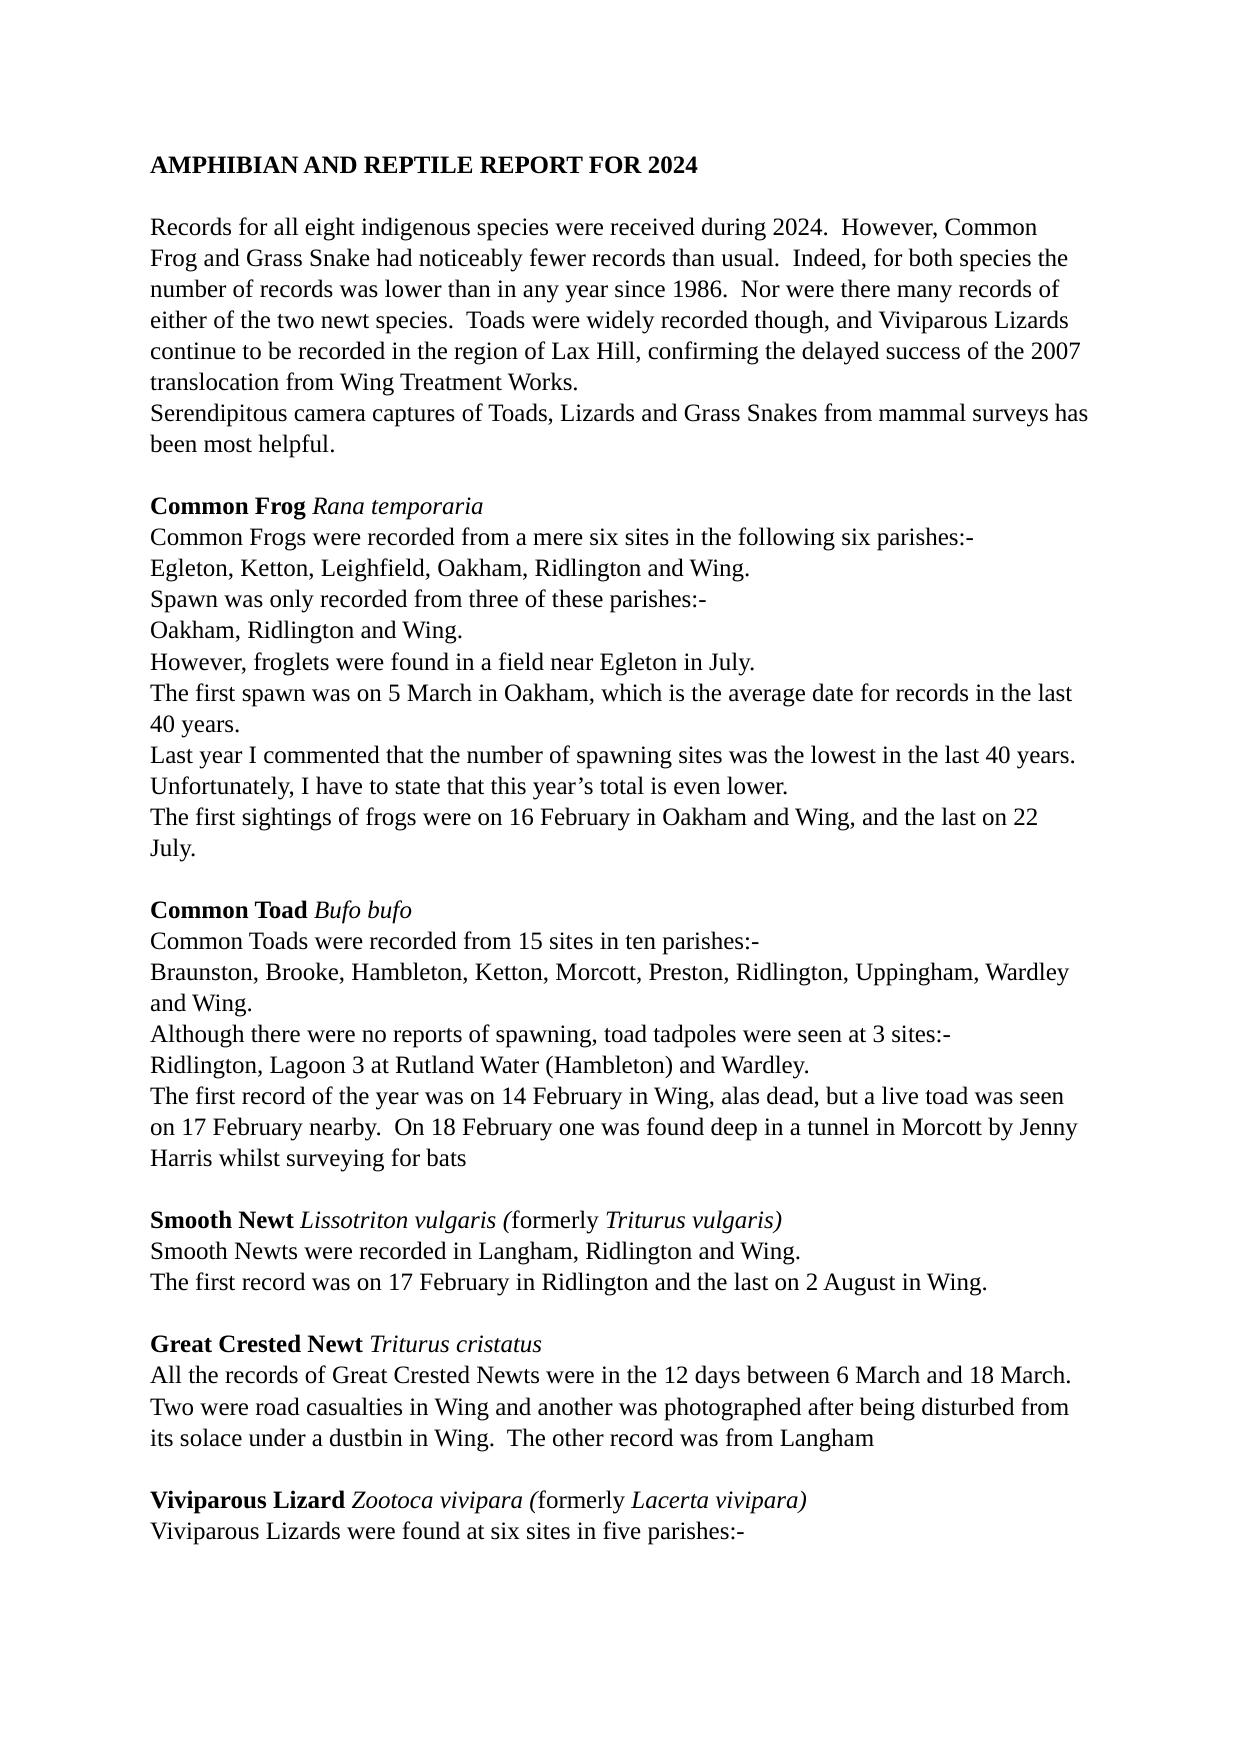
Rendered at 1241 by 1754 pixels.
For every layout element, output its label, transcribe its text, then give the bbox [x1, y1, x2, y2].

text AMPHIBIAN AND REPTILE REPORT FOR 2024 [150, 150, 1090, 179]
text The first sightings of frogs were on 16 February in Oakham and Wing, and the last on 22 July. [150, 802, 1090, 862]
text Ridlington, Lagoon 3 at Rutland Water (Hambleton) and Wardley. [150, 1050, 1090, 1079]
text Spawn was only recorded from three of these parishes:- [150, 584, 1090, 613]
text However, froglets were found in a field near Egleton in July. [150, 647, 1090, 675]
text Common Toads were recorded from 15 sites in ten parishes:- [150, 926, 1090, 955]
text Smooth Newts were recorded in Langham, Ridlington and Wing. [150, 1236, 1090, 1265]
text Last year I commented that the number of spawning sites was the lowest in the last 40 years. Unfortunately, I have to state that this year’s total is even lower. [150, 740, 1090, 799]
text Egleton, Ketton, Leighfield, Oakham, Ridlington and Wing. [150, 553, 1090, 582]
text Common Frog Rana temporaria [150, 491, 1090, 520]
text Serendipitous camera captures of Toads, Lizards and Grass Snakes from mammal surveys has been most helpful. [150, 398, 1090, 458]
text Great Crested Newt Triturus cristatus [150, 1329, 1090, 1358]
text Common Frogs were recorded from a mere six sites in the following six parishes:- [150, 522, 1090, 551]
text Viviparous Lizards were found at six sites in five parishes:- [150, 1516, 1090, 1544]
text Records for all eight indigenous species were received during 2024. However, Common Frog and Grass Snake had noticeably fewer records than usual. Indeed, for both species the number of records was lower than in any year since 1986. Nor were there many records of either of the two newt species. Toads were widely recorded though, and Viviparous Lizards continue to be recorded in the region of Lax Hill, confirming the delayed success of the 2007 translocation from Wing Treatment Works. [150, 212, 1090, 396]
text The first record was on 17 February in Ridlington and the last on 2 August in Wing. [150, 1267, 1090, 1296]
text Viviparous Lizard Zootoca vivipara (formerly Lacerta vivipara) [150, 1485, 1090, 1513]
text The first spawn was on 5 March in Oakham, which is the average date for records in the last 40 years. [150, 678, 1090, 737]
text All the records of Great Crested Newts were in the 12 days between 6 March and 18 March. Two were road casualties in Wing and another was photographed after being disturbed from its solace under a dustbin in Wing. The other record was from Langham [150, 1361, 1090, 1451]
text Smooth Newt Lissotriton vulgaris (formerly Triturus vulgaris) [150, 1205, 1090, 1234]
text The first record of the year was on 14 February in Wing, alas dead, but a live toad was seen on 17 February nearby. On 18 February one was found deep in a tunnel in Morcott by Jenny Harris whilst surveying for bats [150, 1081, 1090, 1172]
text Braunston, Brooke, Hambleton, Ketton, Morcott, Preston, Ridlington, Uppingham, Wardley and Wing. [150, 957, 1090, 1017]
text Common Toad Bufo bufo [150, 895, 1090, 924]
text Although there were no reports of spawning, toad tadpoles were seen at 3 sites:- [150, 1019, 1090, 1048]
text Oakham, Ridlington and Wing. [150, 616, 1090, 644]
